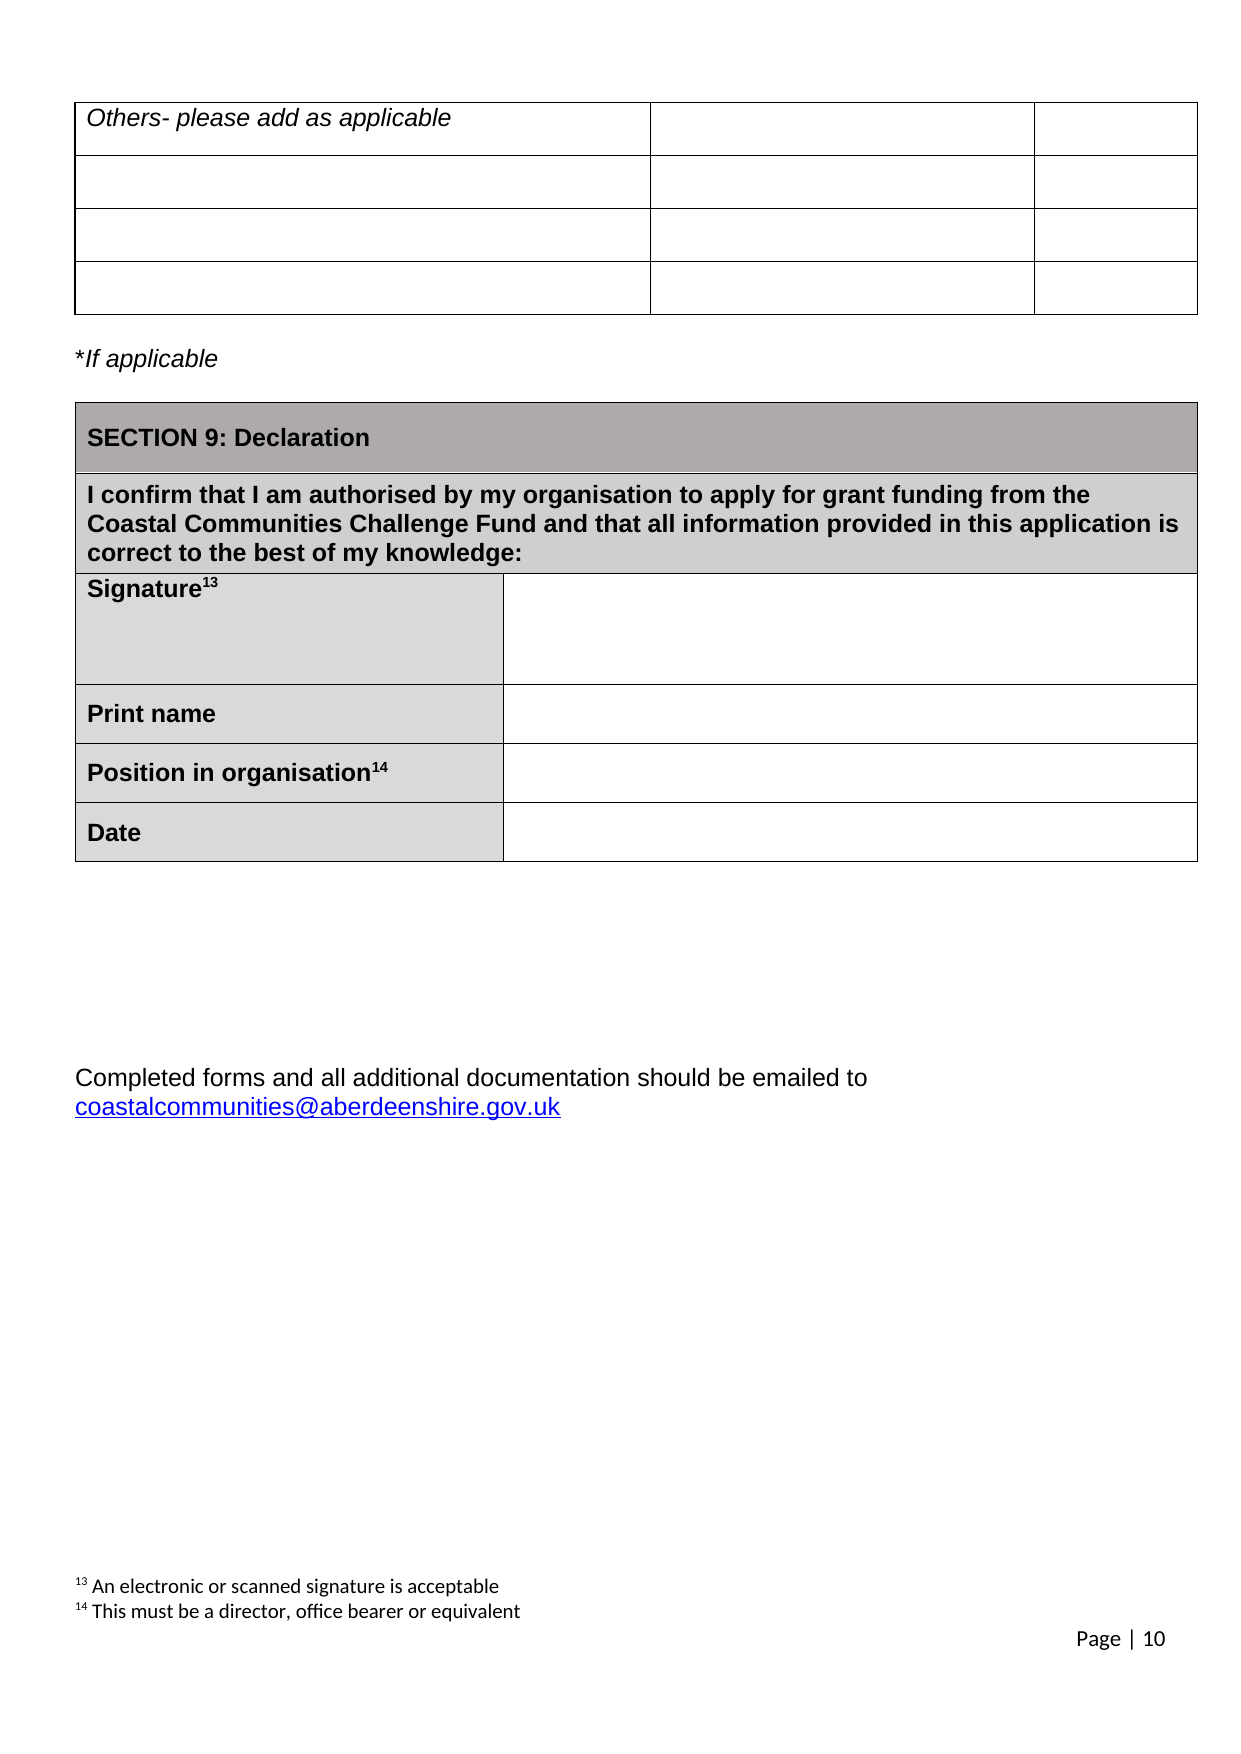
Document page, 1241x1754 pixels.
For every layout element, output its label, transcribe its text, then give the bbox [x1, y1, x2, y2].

text *If applicable [75, 344, 1165, 373]
table_cell [651, 209, 1034, 261]
table_cell [1035, 209, 1197, 261]
table_cell [651, 103, 1034, 155]
table_cell [504, 574, 1197, 684]
table_cell I confirm that I am authorised by my organisation to apply for grant funding from the Coastal Communities Challenge Fund and that all information provided in this application is correct to the best of my knowledge: [76, 474, 1197, 573]
table_cell [1035, 156, 1197, 208]
table_cell Others- please add as applicable [76, 103, 650, 155]
table_cell [76, 262, 650, 314]
text Completed forms and all additional documentation should be emailed to coastalcommunities@aberdeenshire.gov.uk [75, 1063, 1165, 1121]
table_cell Signature [76, 574, 503, 684]
table_cell [1035, 262, 1197, 314]
table_cell [504, 685, 1197, 743]
table_cell [504, 803, 1197, 861]
table_cell [76, 156, 650, 208]
table_cell Date [76, 803, 503, 861]
table_cell Position in organisation [76, 744, 503, 802]
table_cell [76, 209, 650, 261]
table_cell Print name [76, 685, 503, 743]
table_cell [504, 744, 1197, 802]
table_cell [651, 262, 1034, 314]
table_cell [1035, 103, 1197, 155]
table_header SECTION 9: Declaration [76, 403, 1197, 472]
table_cell [651, 156, 1034, 208]
